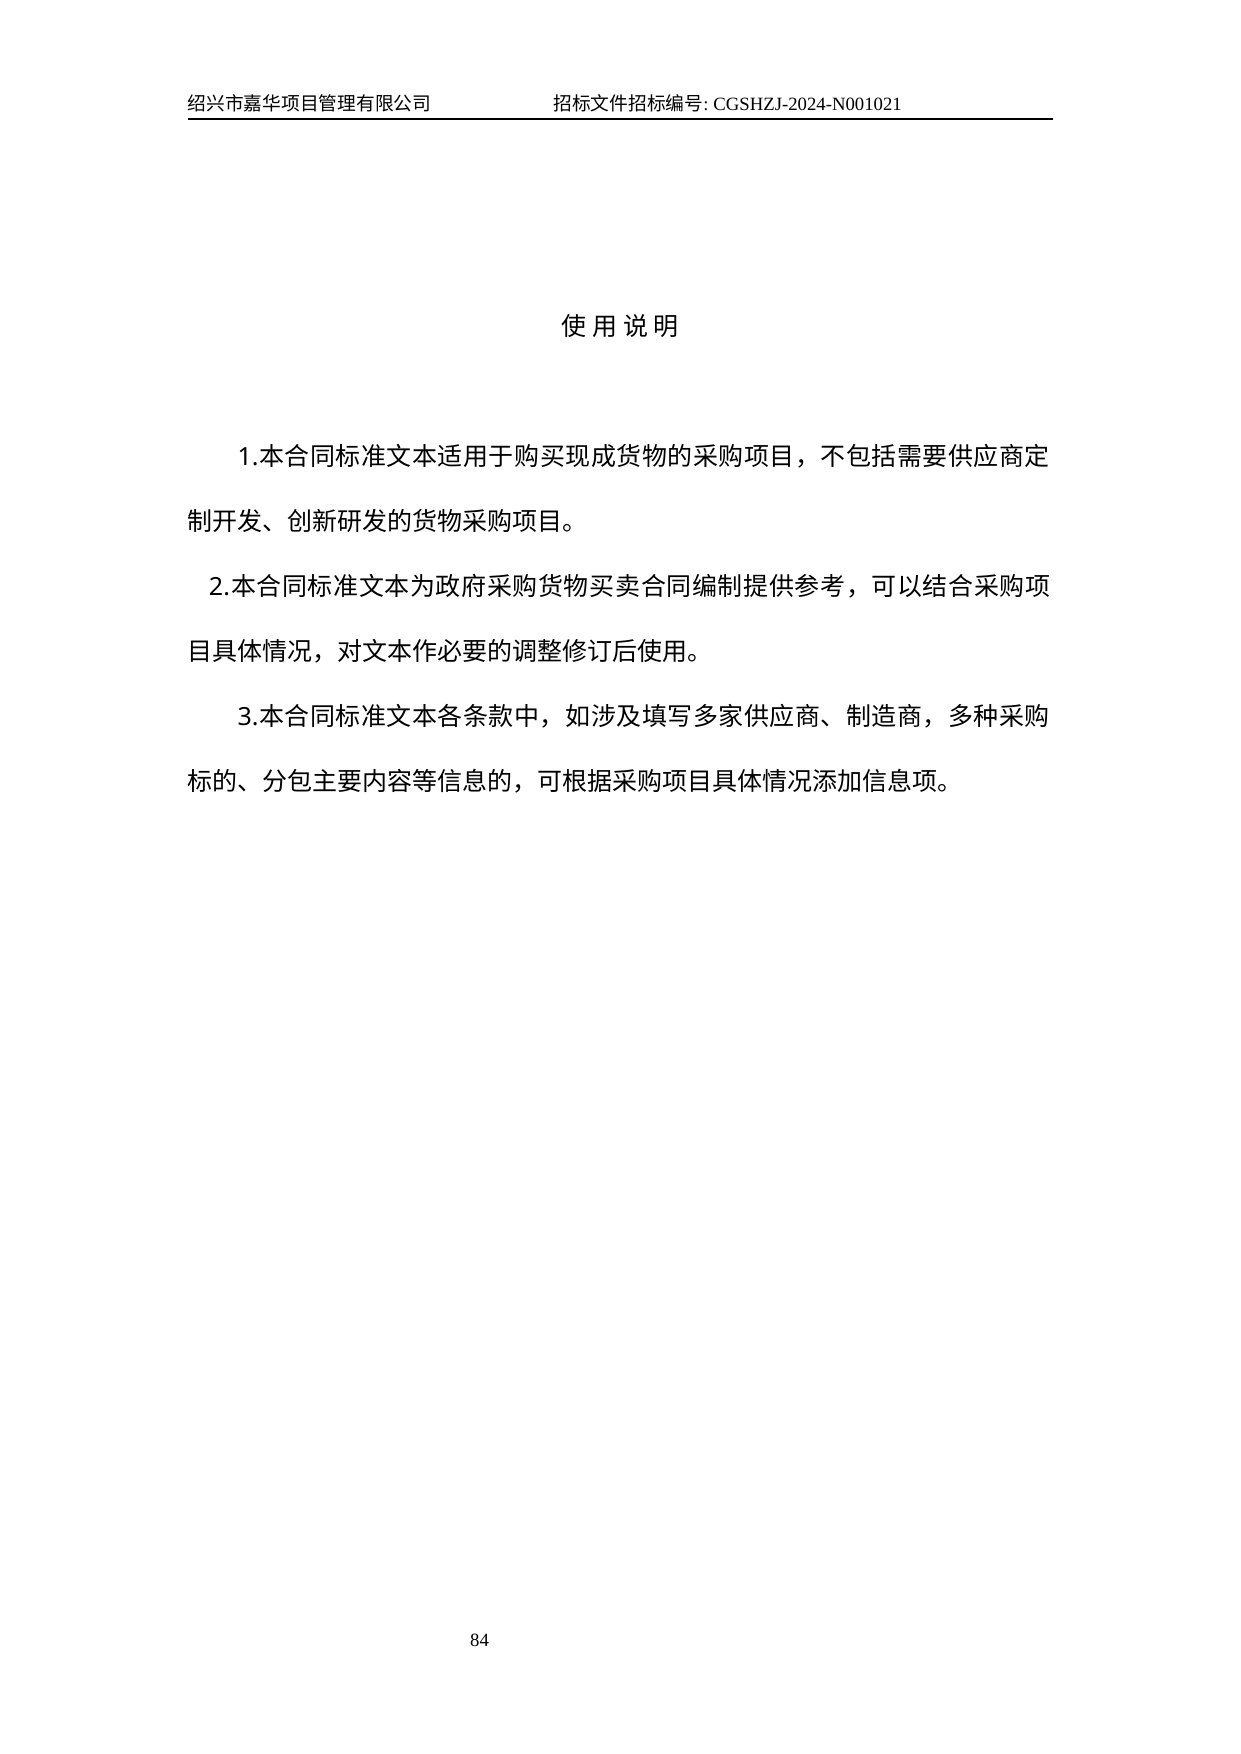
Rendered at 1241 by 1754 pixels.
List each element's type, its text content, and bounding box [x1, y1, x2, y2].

text 1.本合同标准文本适用于购买现成货物的采购项目，不包括需要供应商定制开发、创新研发的货物采购项目。 [187, 422, 1053, 552]
text 3.本合同标准文本各条款中，如涉及填写多家供应商、制造商，多种采购标的、分包主要内容等信息的，可根据采购项目具体情况添加信息项。 [187, 682, 1053, 812]
text 使 用 说 明 [187, 292, 1053, 357]
text 2.本合同标准文本为政府采购货物买卖合同编制提供参考，可以结合采购项目具体情况，对文本作必要的调整修订后使用。 [187, 552, 1053, 682]
